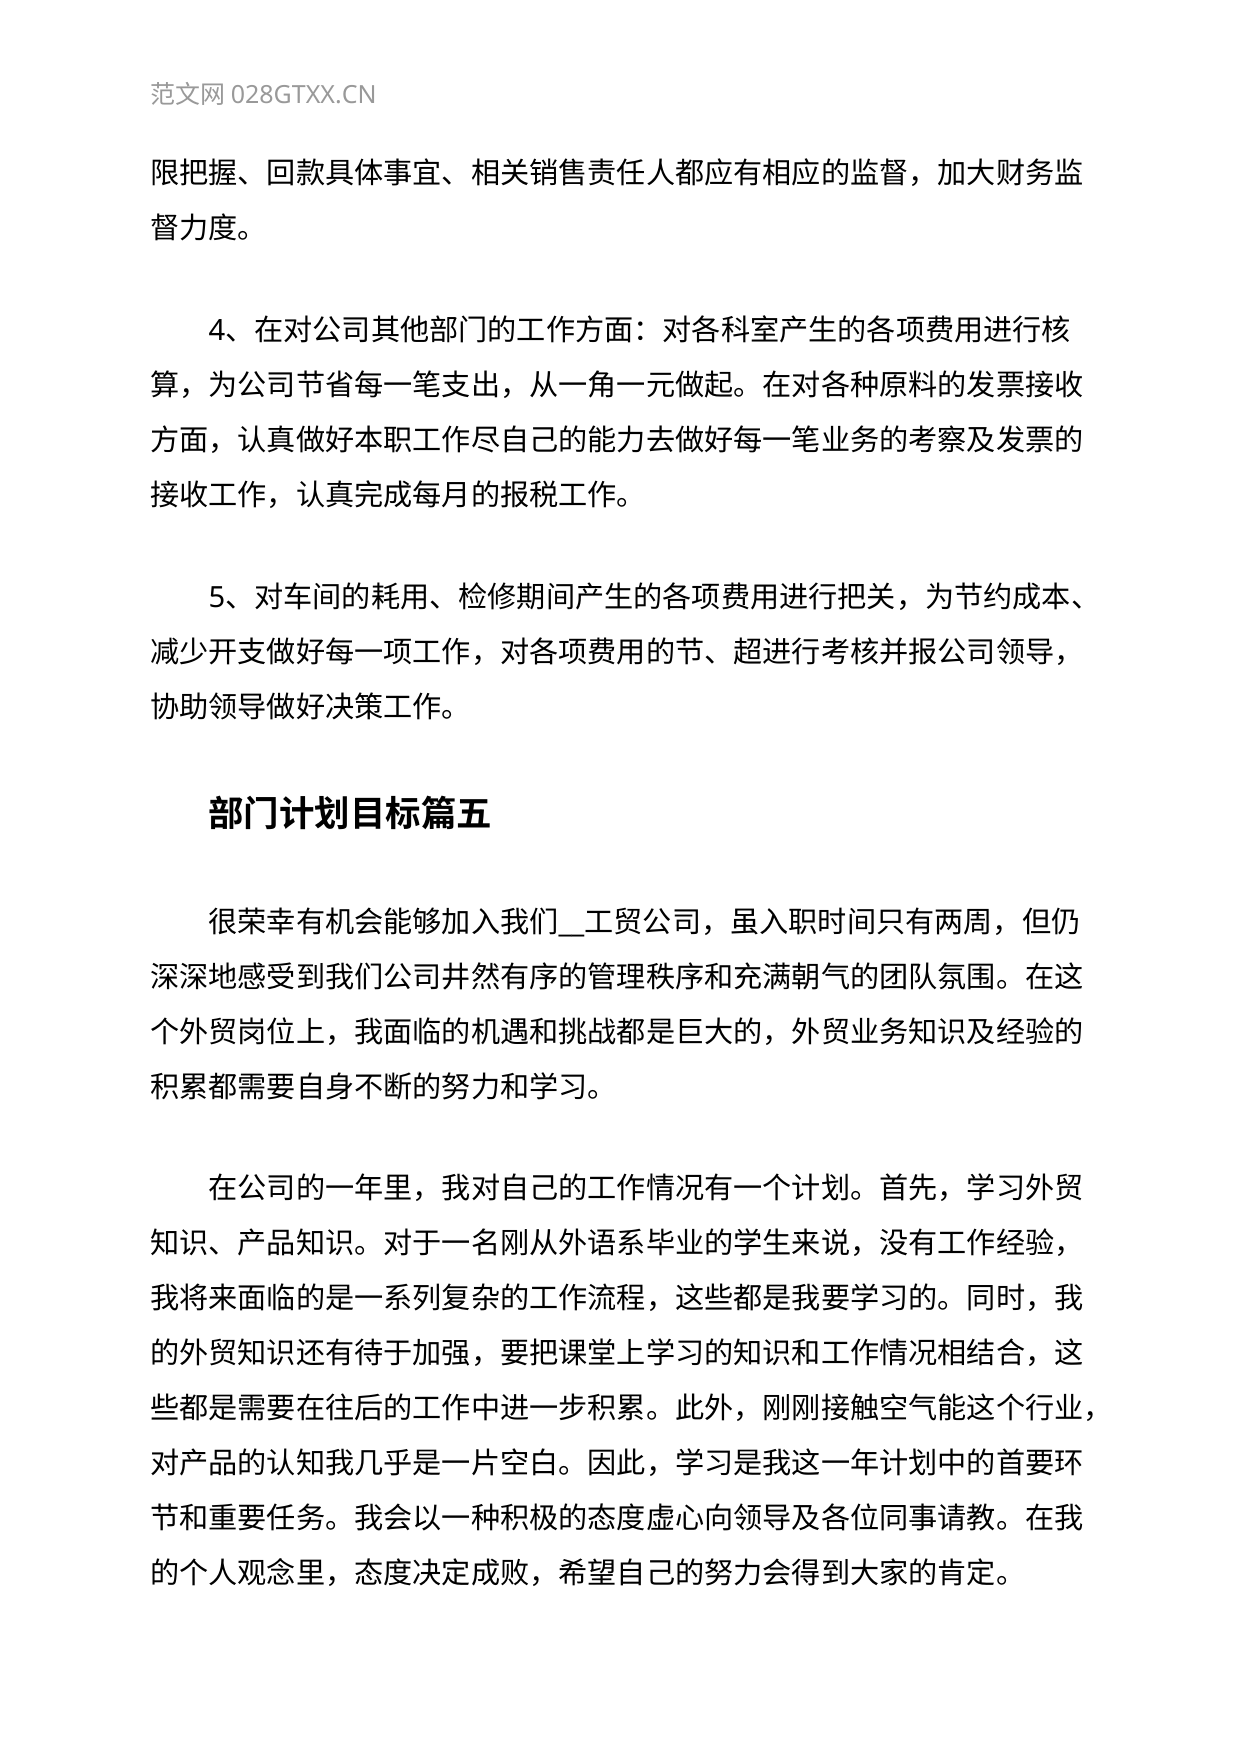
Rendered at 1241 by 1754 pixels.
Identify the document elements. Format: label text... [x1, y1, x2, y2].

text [150, 150, 1090, 247]
text 4、在对公司其他部门的工作方面：对各科室产生的各项费用进行核算，为公司节省每一笔支出，从一角一元做起。在对各种原料的发票接收方面，认真做好本职工作尽自己的能力去做好每一笔业务的考察及发票的接收工作，认真完成每月的报税工作。 [150, 307, 1090, 514]
text 部门计划目标篇五 [150, 785, 1090, 836]
text 很荣幸有机会能够加入我们__工贸公司，虽入职时间只有两周，但仍深深地感受到我们公司井然有序的管理秩序和充满朝气的团队氛围。在这个外贸岗位上，我面临的机遇和挑战都是巨大的，外贸业务知识及经验的积累都需要自身不断的努力和学习。 [150, 898, 1090, 1105]
text 在公司的一年里，我对自己的工作情况有一个计划。首先，学习外贸知识、产品知识。对于一名刚从外语系毕业的学生来说，没有工作经验，我将来面临的是一系列复杂的工作流程，这些都是我要学习的。同时，我的外贸知识还有待于加强，要把课堂上学习的知识和工作情况相结合，这些都是需要在往后的工作中进一步积累。此外，刚刚接触空气能这个行业，对产品的认知我几乎是一片空白。因此，学习是我这一年计划中的首要环节和重要任务。我会以一种积极的态度虚心向领导及各位同事请教。在我的个人观念里，态度决定成败，希望自己的努力会得到大家的肯定。 [150, 1165, 1090, 1591]
text 5、对车间的耗用、检修期间产生的各项费用进行把关，为节约成本、减少开支做好每一项工作，对各项费用的节、超进行考核并报公司领导，协助领导做好决策工作。 [150, 573, 1090, 725]
